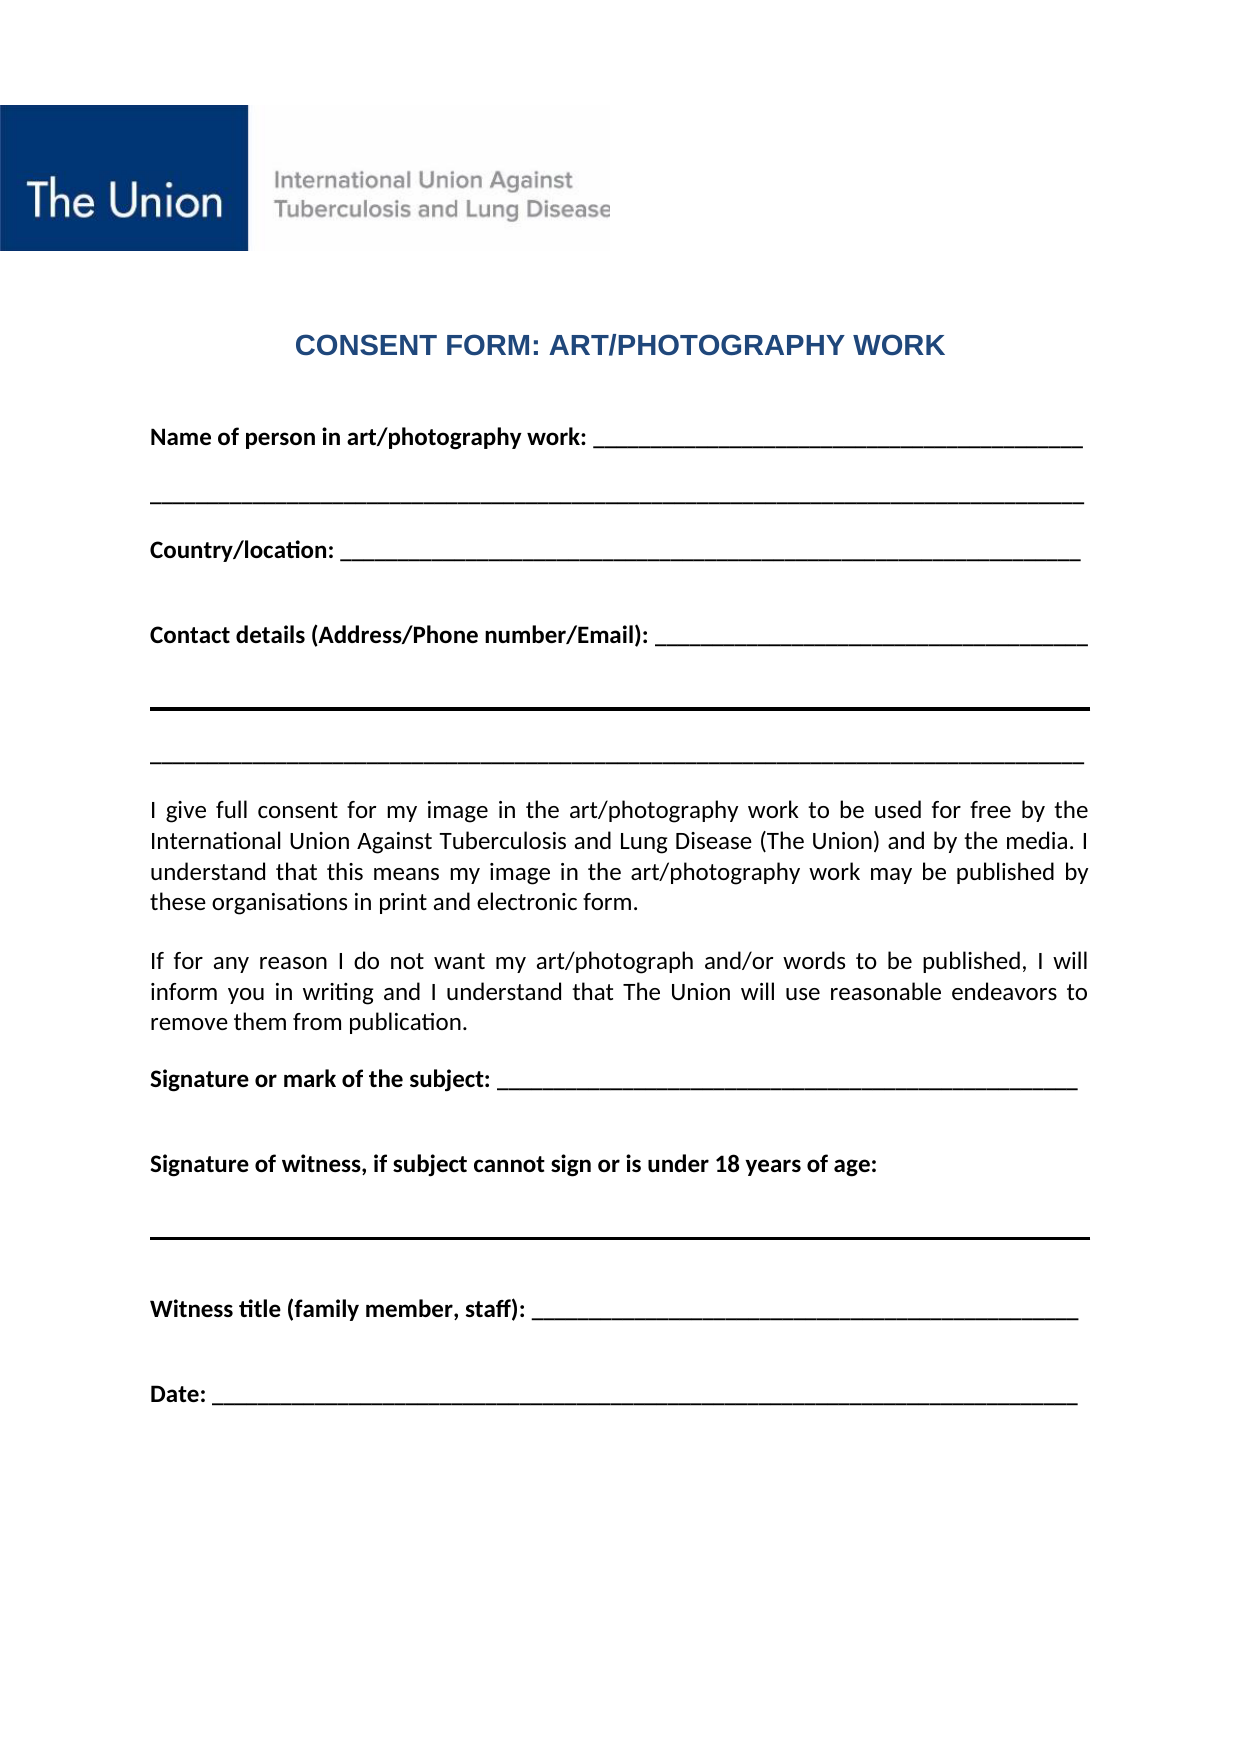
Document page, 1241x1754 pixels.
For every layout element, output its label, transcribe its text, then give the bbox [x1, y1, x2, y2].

text Contact details (Address/Phone number/Email): ______________________________________ [150, 619, 1090, 649]
text Witness title (family member, staff): ________________________________________________ [150, 1293, 1090, 1323]
text Date: ____________________________________________________________________________ [150, 1378, 1090, 1408]
text __________________________________________________________________________________ [150, 479, 1090, 508]
text Signature or mark of the subject: ___________________________________________________ [150, 1063, 1090, 1094]
text Name of person in art/photography work: ___________________________________________ [150, 421, 1090, 452]
text If for any reason I do not want my art/photograph and/or words to be published, I will inform you in writing and I understand that The Union will use reasonable endeavors to remove them from publication. [150, 946, 1090, 1037]
text __________________________________________________________________________________ [150, 739, 1090, 767]
text Signature of witness, if subject cannot sign or is under 18 years of age: [150, 1148, 1090, 1179]
text Country/location: _________________________________________________________________ [150, 534, 1090, 564]
text CONSENT FORM: ART/PHOTOGRAPHY WORK [150, 328, 1090, 361]
text I give full consent for my image in the art/photography work to be used for free by the International Union Against Tuberculosis and Lung Disease (The Union) and by the media. I understand that this means my image in the art/photography work may be published by these organisations in print and electronic form. [150, 795, 1090, 917]
